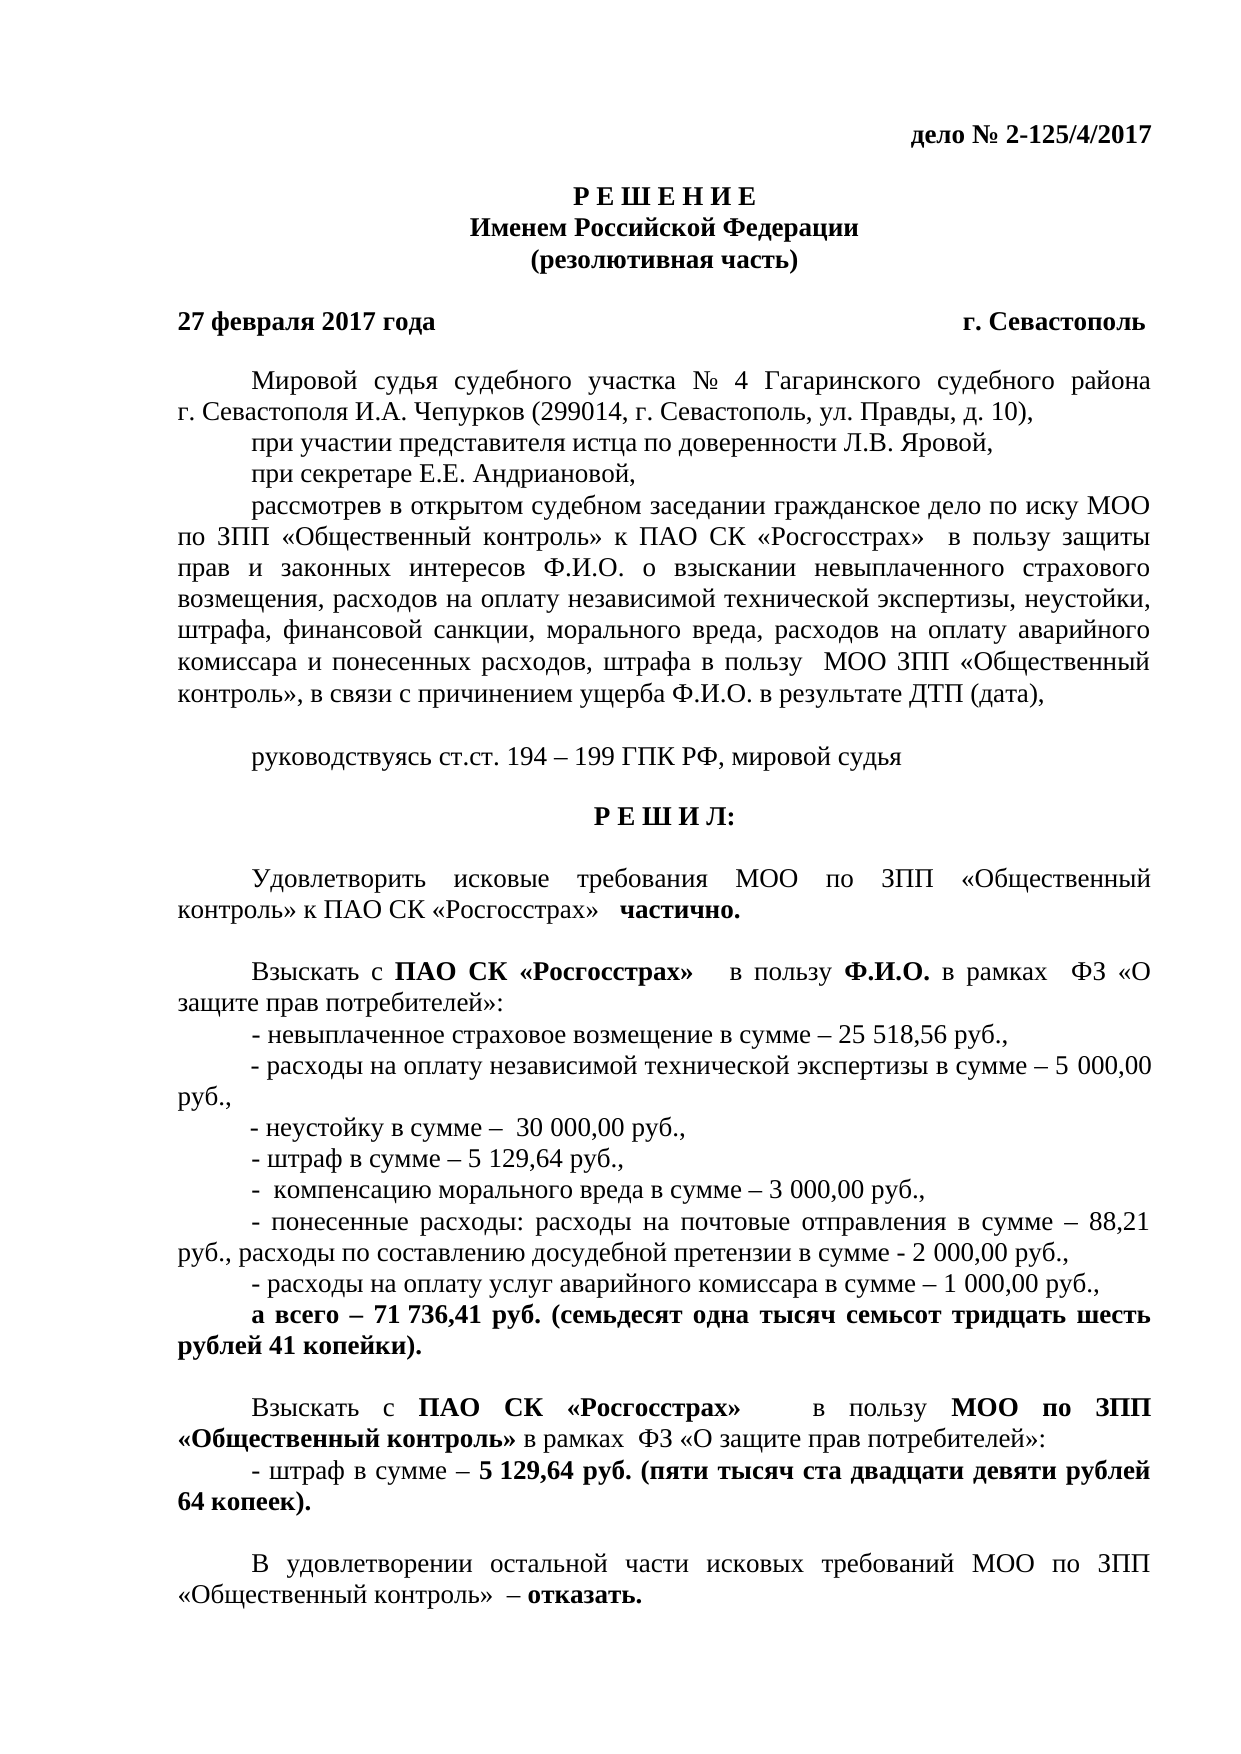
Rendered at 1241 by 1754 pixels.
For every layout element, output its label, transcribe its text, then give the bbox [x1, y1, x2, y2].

text 27 февраля 2017 года г. Севастополь [177, 305, 1152, 336]
text - штраф в сумме – 5 129,64 руб., [177, 1142, 1152, 1173]
text В удовлетворении остальной части исковых требований МОО по ЗПП «Общественный контроль» – отказать. [177, 1547, 1152, 1609]
text - расходы на оплату услуг аварийного комиссара в сумме – 1 000,00 руб., [177, 1267, 1152, 1298]
text - невыплаченное страховое возмещение в сумме – 25 518,56 руб., [177, 1018, 1152, 1049]
text Р Е Ш И Л: [177, 800, 1152, 831]
text рассмотрев в открытом судебном заседании гражданское дело по иску МОО по ЗПП «Общественный контроль» к ПАО СК «Росгосстрах» в пользу защиты прав и законных интересов Ф.И.О. о взыскании невыплаченного страхового возмещения, расходов на оплату независимой технической экспертизы, неустойки, штрафа, финансовой санкции, морального вреда, расходов на оплату аварийного комиссара и понесенных расходов, штрафа в пользу МОО ЗПП «Общественный контроль», в связи с причинением ущерба Ф.И.О. в результате ДТП (дата), [177, 489, 1152, 709]
subtitle Именем Российской Федерации [177, 212, 1152, 243]
text - расходы на оплату независимой технической экспертизы в сумме – 5 000,00 руб., [177, 1049, 1152, 1111]
text при секретаре Е.Е. Андриановой, [177, 458, 1152, 489]
text (резолютивная часть) [177, 243, 1152, 274]
text - понесенные расходы: расходы на почтовые отправления в сумме – 88,21 руб., расходы по составлению досудебной претензии в сумме - 2 000,00 руб., [177, 1204, 1152, 1267]
text при участии представителя истца по доверенности Л.В. Яровой, [177, 426, 1152, 458]
text - штраф в сумме – 5 129,64 руб. (пяти тысяч ста двадцати девяти рублей 64 копеек). [177, 1454, 1152, 1516]
text - неустойку в сумме – 30 000,00 руб., [177, 1111, 1152, 1142]
text Мировой судья судебного участка № 4 Гагаринского судебного района г. Севастополя И.А. Чепурков (299014, г. Севастополь, ул. Правды, д. 10), [177, 364, 1152, 426]
text Взыскать с ПАО СК «Росгосстрах» в пользу Ф.И.О. в рамках ФЗ «О защите прав потребителей»: [177, 955, 1152, 1018]
text Удовлетворить исковые требования МОО по ЗПП «Общественный контроль» к ПАО СК «Росгосстрах» частично. [177, 862, 1152, 924]
subtitle Р Е Ш Е Н И Е [177, 180, 1152, 212]
text Взыскать с ПАО СК «Росгосстрах» в пользу МОО по ЗПП «Общественный контроль» в рамках ФЗ «О защите прав потребителей»: [177, 1391, 1152, 1454]
text а всего – 71 736,41 руб. (семьдесят одна тысяч семьсот тридцать шесть рублей 41 копейки). [177, 1298, 1152, 1360]
text - компенсацию морального вреда в сумме – 3 000,00 руб., [177, 1173, 1152, 1204]
text дело № 2-125/4/2017 [177, 118, 1152, 149]
text руководствуясь ст.ст. 194 – 199 ГПК РФ, мировой судья [177, 740, 1152, 771]
